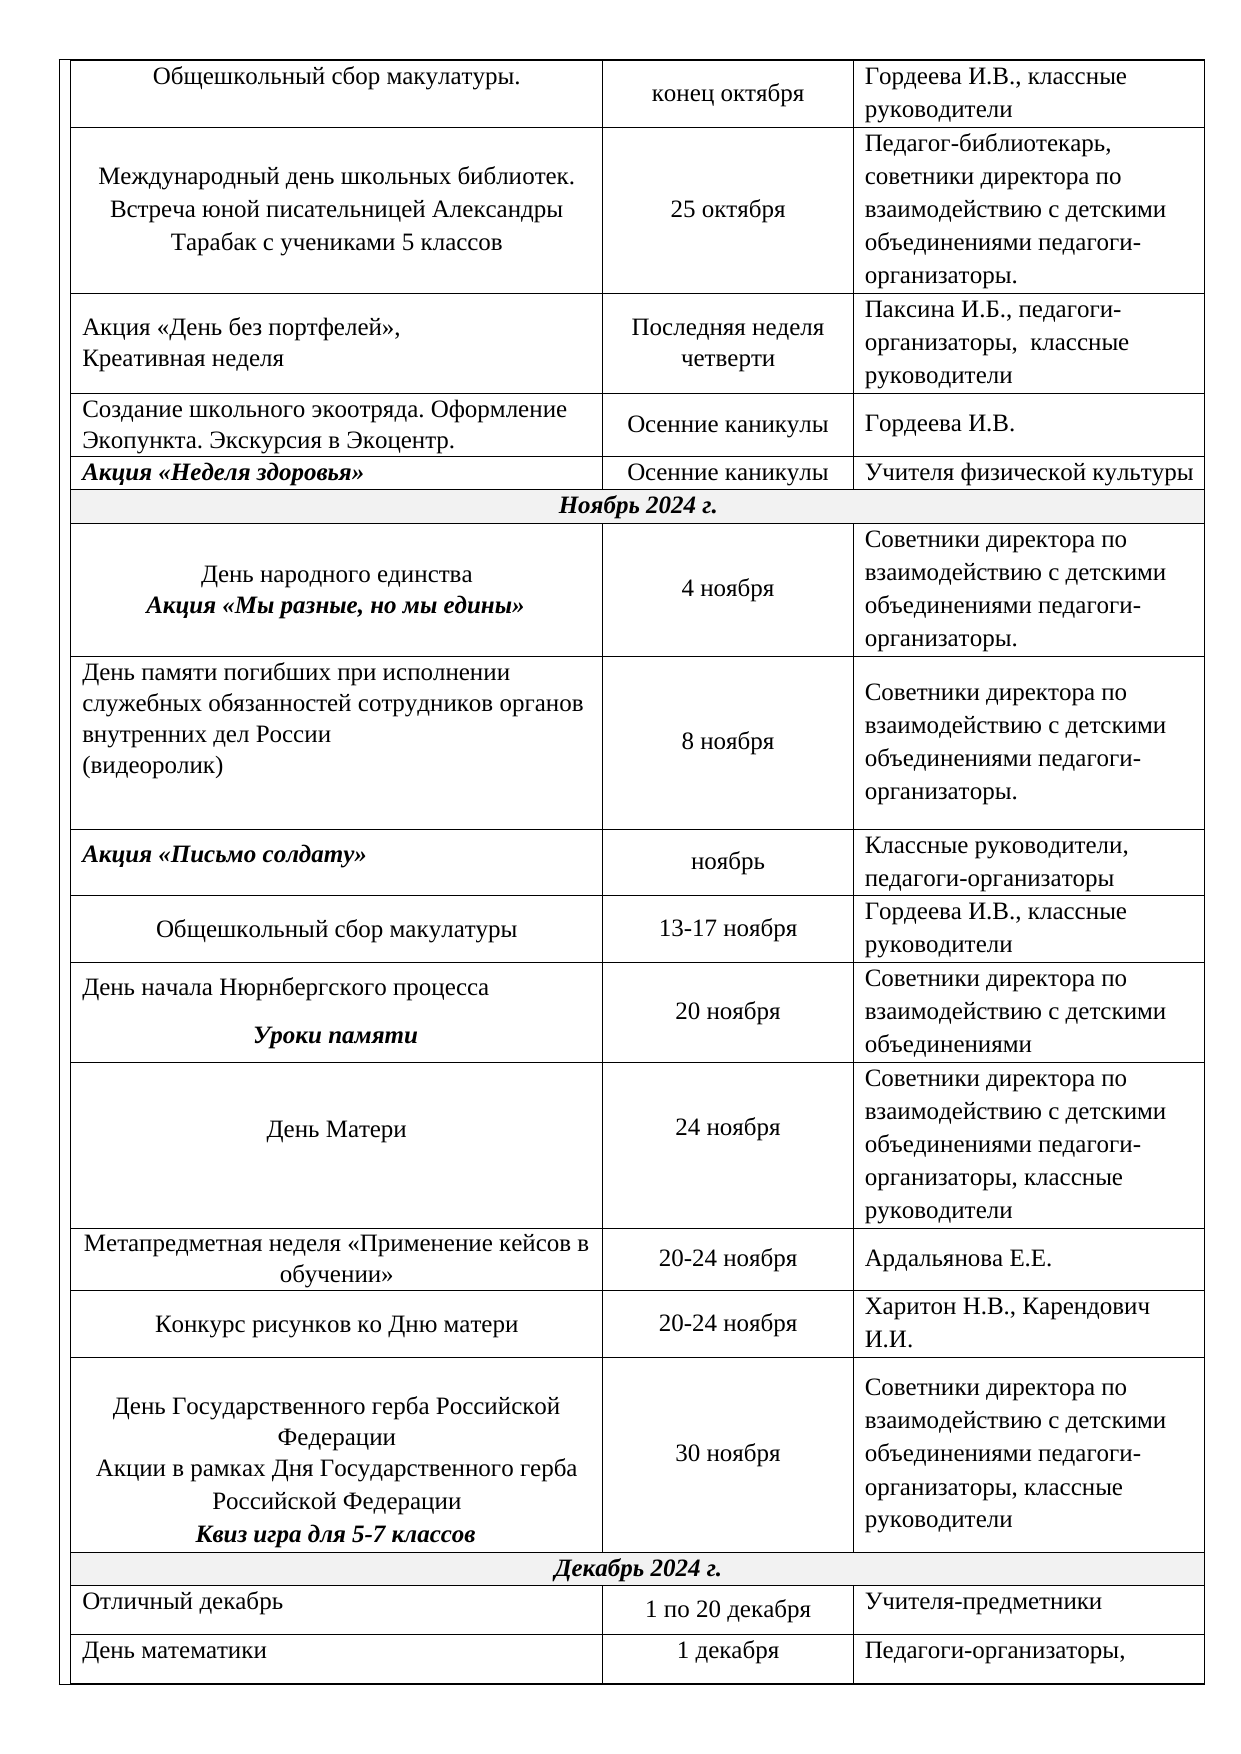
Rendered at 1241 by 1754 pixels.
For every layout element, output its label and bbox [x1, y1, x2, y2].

table_cell [603, 394, 853, 456]
table_cell [603, 1063, 853, 1228]
table_cell [854, 1586, 1204, 1634]
table_cell [71, 524, 602, 656]
table_cell [71, 1358, 602, 1552]
table_cell [71, 896, 602, 962]
table_cell [603, 1291, 853, 1357]
table_cell [854, 830, 1204, 895]
table_cell [854, 1358, 1204, 1552]
table_cell [71, 1291, 602, 1357]
table_cell [71, 830, 602, 895]
table_cell [603, 294, 853, 393]
table_cell [603, 524, 853, 656]
table_cell [71, 963, 602, 1062]
table_cell [854, 524, 1204, 656]
table_cell [854, 394, 1204, 456]
table_cell [854, 61, 1204, 127]
table_cell [71, 61, 602, 127]
table_cell [71, 1635, 602, 1683]
table_cell [603, 457, 853, 489]
table_cell [854, 1229, 1204, 1290]
table_cell [603, 963, 853, 1062]
table_cell [854, 1291, 1204, 1357]
table_cell [854, 1063, 1204, 1228]
table_cell [854, 963, 1204, 1062]
table_cell [71, 294, 602, 393]
table_cell [603, 1358, 853, 1552]
table_cell [854, 1635, 1204, 1683]
table_cell [603, 1635, 853, 1683]
table_cell [854, 457, 1204, 489]
table_cell [603, 896, 853, 962]
table_cell [71, 128, 602, 293]
table_cell [71, 1586, 602, 1634]
table_cell [854, 128, 1204, 293]
table_cell [603, 128, 853, 293]
table_cell [71, 657, 602, 829]
table_cell [60, 60, 70, 1683]
table_cell [603, 61, 853, 127]
table_cell [603, 1586, 853, 1634]
table_cell [603, 1229, 853, 1290]
table_cell [603, 657, 853, 829]
table_cell [71, 1229, 602, 1290]
table_cell [71, 394, 602, 456]
table_cell [854, 294, 1204, 393]
table_cell [603, 830, 853, 895]
table_cell [854, 657, 1204, 829]
table_cell [71, 1063, 602, 1228]
table_cell [854, 896, 1204, 962]
table_cell [71, 457, 602, 489]
